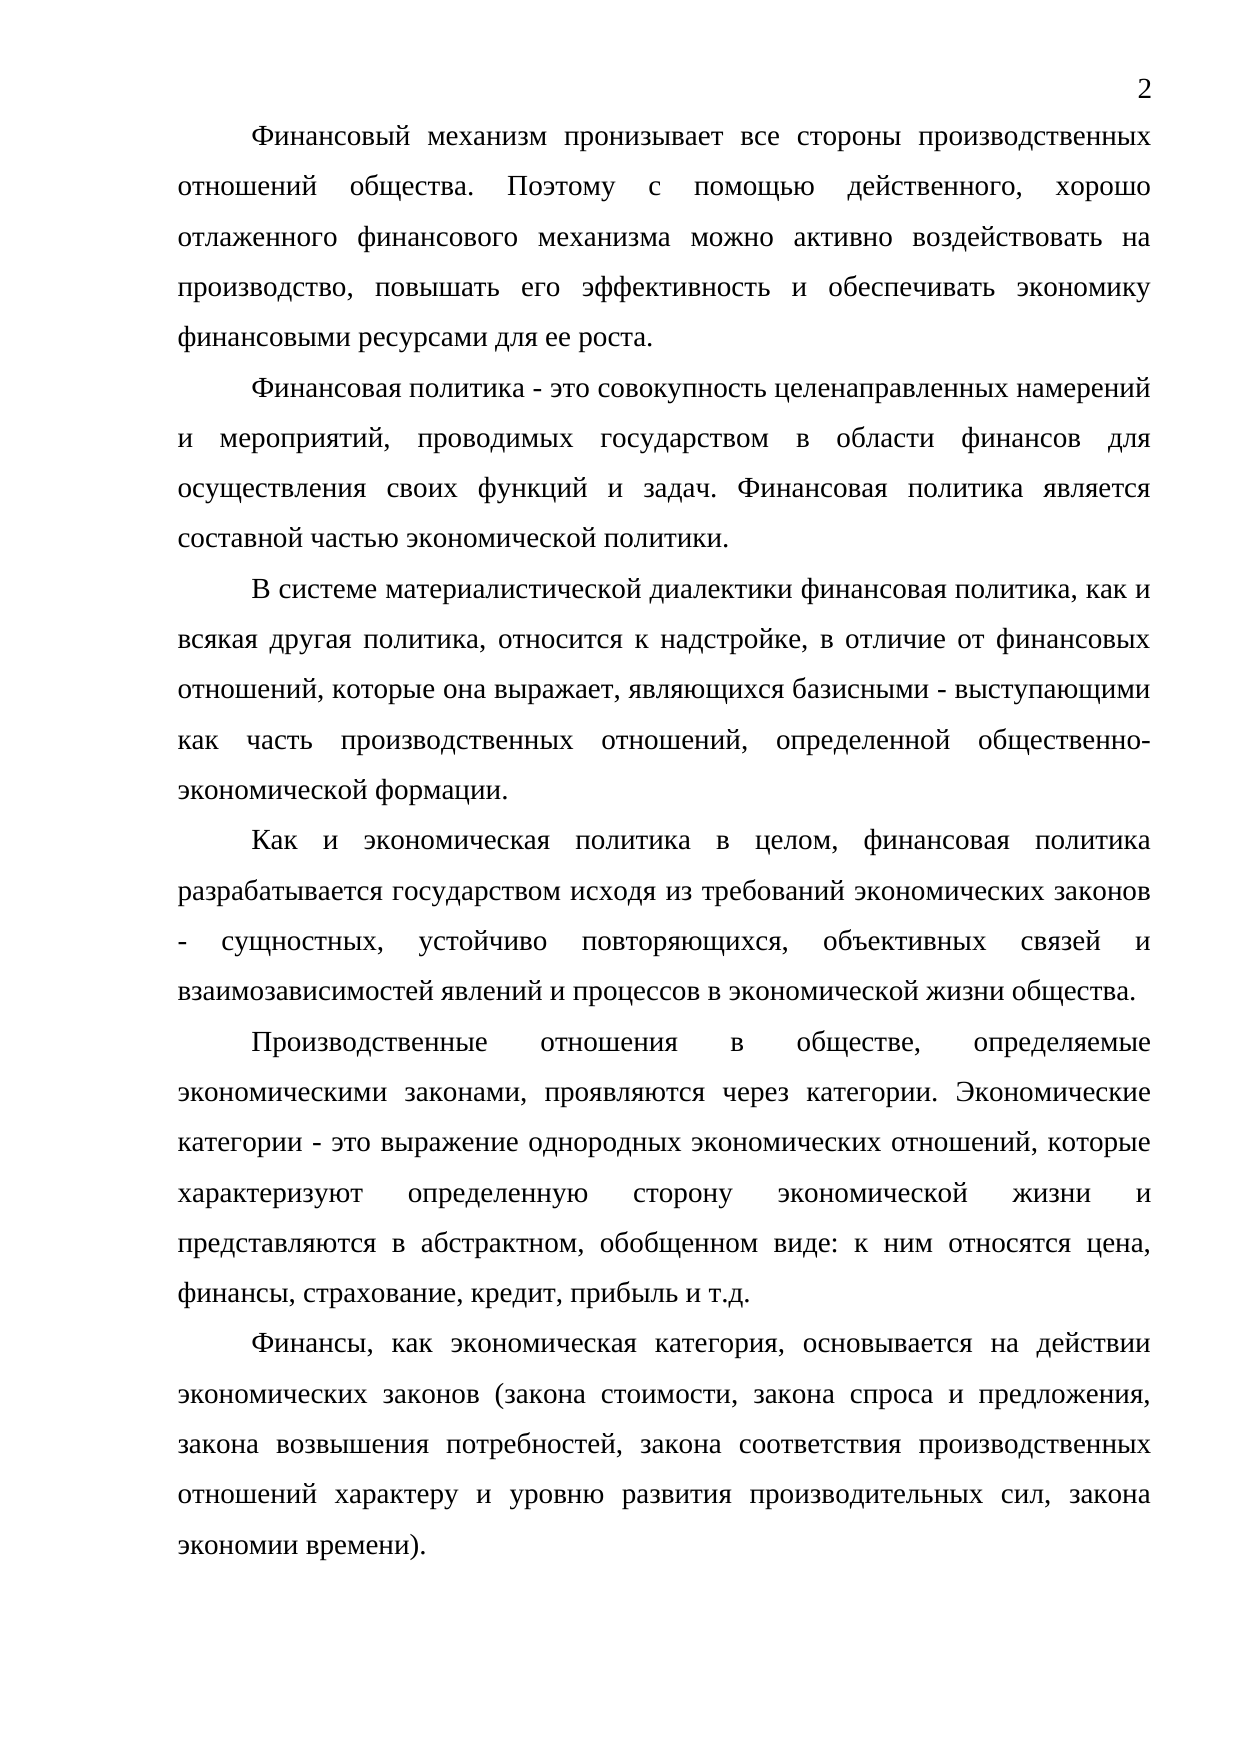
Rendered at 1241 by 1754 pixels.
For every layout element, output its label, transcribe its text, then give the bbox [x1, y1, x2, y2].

text Финансы, как экономическая категория, основывается на действии экономических законов (закона стоимости, закона спроса и предложения, закона возвышения потребностей, закона соответствия производственных отношений характеру и уровню развития производительных сил, закона экономии времени). [177, 1326, 1152, 1560]
text Финансовая политика - это совокупность целенаправленных намерений и мероприятий, проводимых государством в области финансов для осуществления своих функций и задач. Финансовая политика является составной частью экономической политики. [177, 370, 1152, 554]
text Как и экономическая политика в целом, финансовая политика разрабатывается государством исходя из требований экономических законов - сущностных, устойчиво повторяющихся, объективных связей и взаимозависимостей явлений и процессов в экономической жизни общества. [177, 822, 1152, 1007]
text В системе материалистической диалектики финансовая политика, как и всякая другая политика, относится к надстройке, в отличие от финансовых отношений, которые она выражает, являющихся базисными - выступающими как часть производственных отношений, определенной общественно-экономической формации. [177, 571, 1152, 806]
text Финансовый механизм пронизывает все стороны производственных отношений общества. Поэтому с помощью действенного, хорошо отлаженного финансового механизма можно активно воздействовать на производство, повышать его эффективность и обеспечивать экономику финансовыми ресурсами для ее роста. [177, 118, 1152, 353]
text Производственные отношения в обществе, определяемые экономическими законами, проявляются через категории. Экономические категории - это выражение однородных экономических отношений, которые характеризуют определенную сторону экономической жизни и представляются в абстрактном, обобщенном виде: к ним относятся цена, финансы, страхование, кредит, прибыль и т.д. [177, 1024, 1152, 1309]
